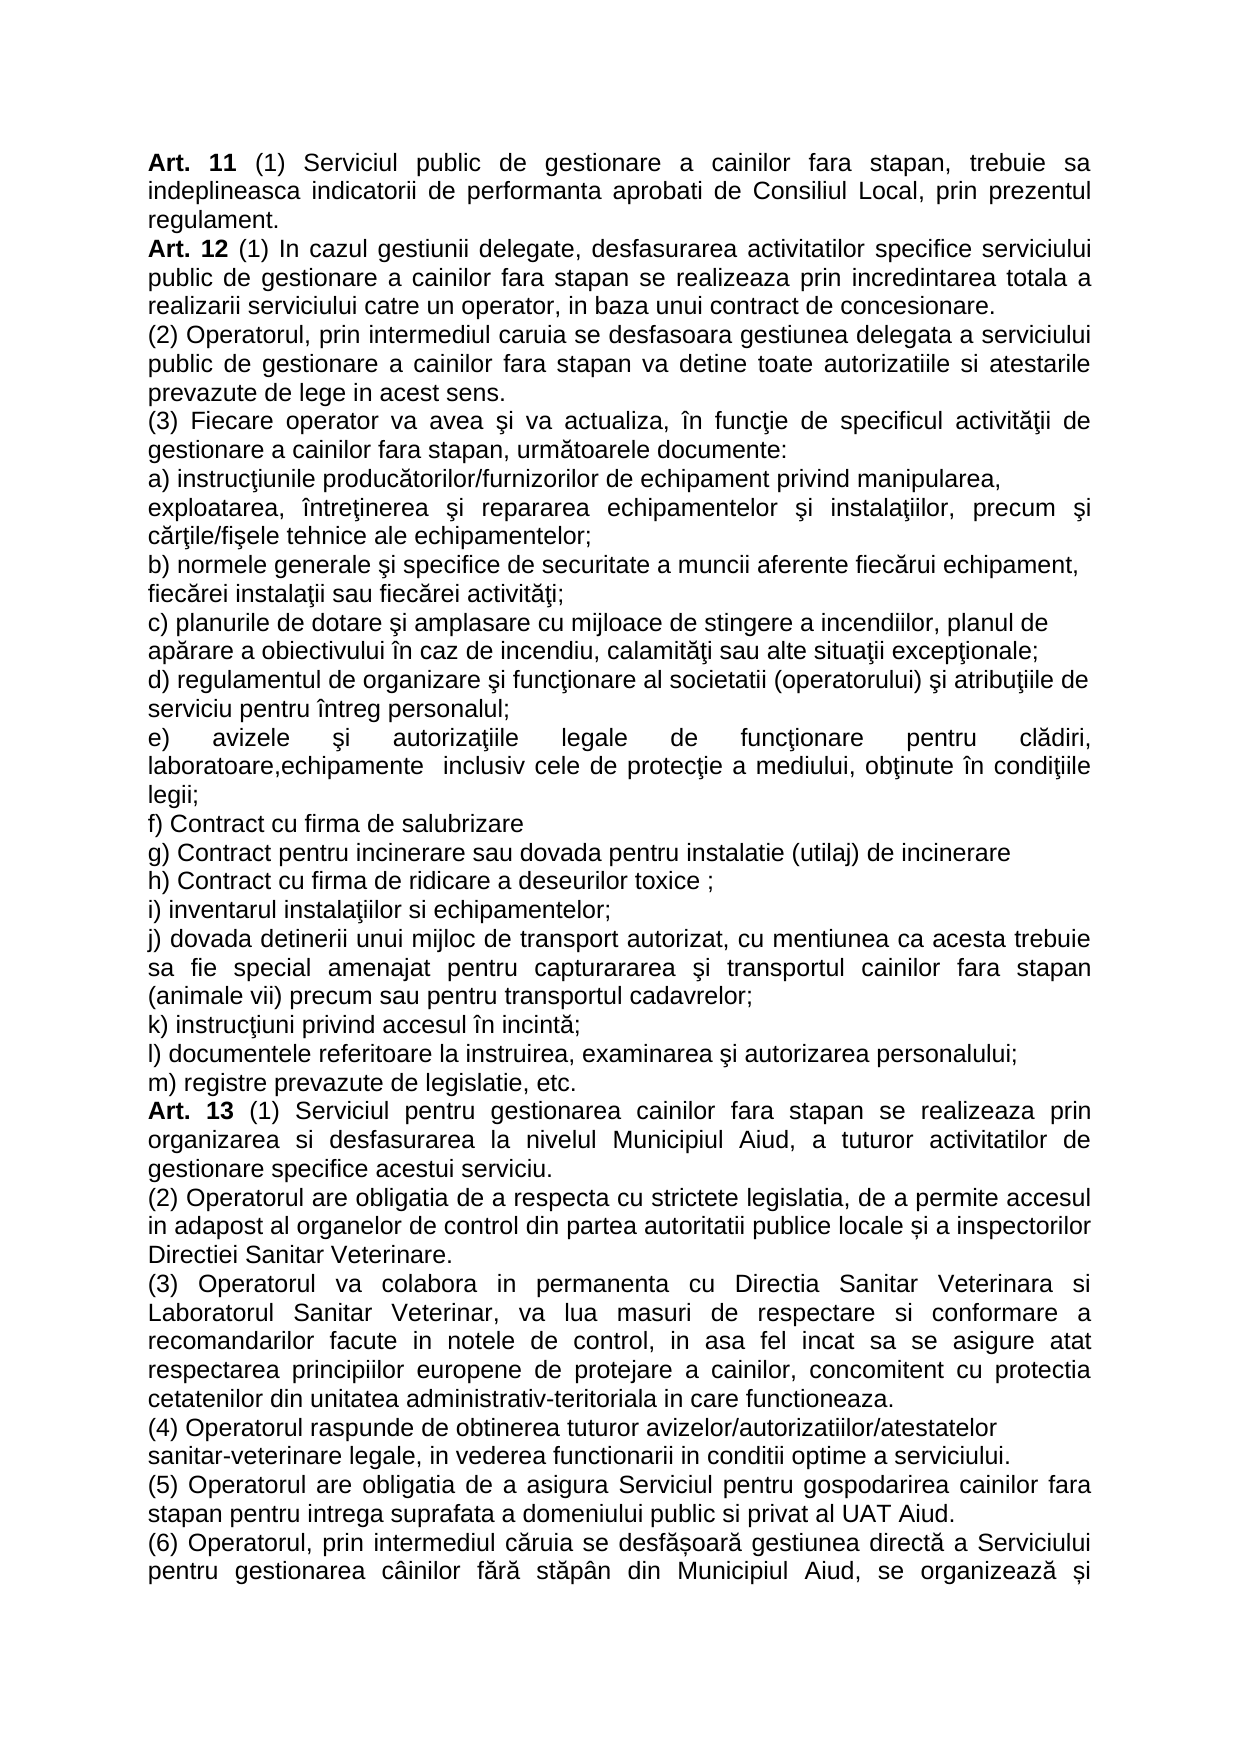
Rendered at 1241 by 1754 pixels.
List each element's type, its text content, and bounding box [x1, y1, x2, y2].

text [148, 1528, 1093, 1585]
text f) Contract cu firma de salubrizare [148, 809, 1093, 838]
text a) instrucţiunile producătorilor/furnizorilor de echipament privind manipularea, [148, 464, 1093, 493]
text (5) Operatorul are obligatia de a asigura Serviciul pentru gospodarirea cainilor fara stapan pentru intrega suprafata a domeniului public si privat al UAT Aiud. [148, 1470, 1093, 1528]
text j) dovada detinerii unui mijloc de transport autorizat, cu mentiunea ca acesta trebuie sa fie special amenajat pentru capturararea şi transportul cainilor fara stapan (animale vii) precum sau pentru transportul cadavrelor; [148, 924, 1093, 1010]
text Art. 11 (1) Serviciul public de gestionare a cainilor fara stapan, trebuie sa indeplineasca indicatorii de performanta aprobati de Consiliul Local, prin prezentul regulament. [148, 148, 1093, 234]
text (4) Operatorul raspunde de obtinerea tuturor avizelor/autorizatiilor/atestatelor [148, 1413, 1093, 1441]
text d) regulamentul de organizare şi funcţionare al societatii (operatorului) şi atribuţiile de [148, 665, 1093, 694]
text (3) Operatorul va colabora in permanenta cu Directia Sanitar Veterinara si Laboratorul Sanitar Veterinar, va lua masuri de respectare si conformare a recomandarilor facute in notele de control, in asa fel incat sa se asigure atat respectarea principiilor europene de protejare a cainilor, concomitent cu protectia cetatenilor din unitatea administrativ-teritoriala in care functioneaza. [148, 1269, 1093, 1413]
text serviciu pentru întreg personalul; [148, 694, 1093, 723]
text i) inventarul instalaţiilor si echipamentelor; [148, 895, 1093, 924]
text Art. 13 (1) Serviciul pentru gestionarea cainilor fara stapan se realizeaza prin organizarea si desfasurarea la nivelul Municipiul Aiud, a tuturor activitatilor de gestionare specifice acestui serviciu. [148, 1096, 1093, 1183]
text e) avizele şi autorizaţiile legale de funcţionare pentru clădiri, laboratoare,echipamente inclusiv cele de protecţie a mediului, obţinute în condiţiile legii; [148, 723, 1093, 809]
text c) planurile de dotare şi amplasare cu mijloace de stingere a incendiilor, planul de [148, 608, 1093, 636]
text sanitar-veterinare legale, in vederea functionarii in conditii optime a serviciului. [148, 1441, 1093, 1470]
text fiecărei instalaţii sau fiecărei activităţi; [148, 579, 1093, 608]
text g) Contract pentru incinerare sau dovada pentru instalatie (utilaj) de incinerare [148, 838, 1093, 866]
text k) instrucţiuni privind accesul în incintă; [148, 1010, 1093, 1039]
text h) Contract cu firma de ridicare a deseurilor toxice ; [148, 866, 1093, 895]
text exploatarea, întreţinerea şi repararea echipamentelor şi instalaţiilor, precum şi cărţile/fişele tehnice ale echipamentelor; [148, 493, 1093, 550]
text b) normele generale şi specifice de securitate a muncii aferente fiecărui echipament, [148, 550, 1093, 579]
text m) registre prevazute de legislatie, etc. [148, 1068, 1093, 1096]
text Art. 12 (1) In cazul gestiunii delegate, desfasurarea activitatilor specifice serviciului public de gestionare a cainilor fara stapan se realizeaza prin incredintarea totala a realizarii serviciului catre un operator, in baza unui contract de concesionare. [148, 234, 1093, 320]
text (2) Operatorul, prin intermediul caruia se desfasoara gestiunea delegata a serviciului public de gestionare a cainilor fara stapan va detine toate autorizatiile si atestarile prevazute de lege in acest sens. [148, 320, 1093, 406]
text (2) Operatorul are obligatia de a respecta cu strictete legislatia, de a permite accesul in adapost al organelor de control din partea autoritatii publice locale și a inspectorilor Directiei Sanitar Veterinare. [148, 1183, 1093, 1269]
text apărare a obiectivului în caz de incendiu, calamităţi sau alte situaţii excepţionale; [148, 636, 1093, 665]
text l) documentele referitoare la instruirea, examinarea şi autorizarea personalului; [148, 1039, 1093, 1068]
text (3) Fiecare operator va avea şi va actualiza, în funcţie de specificul activităţii de gestionare a cainilor fara stapan, următoarele documente: [148, 406, 1093, 464]
